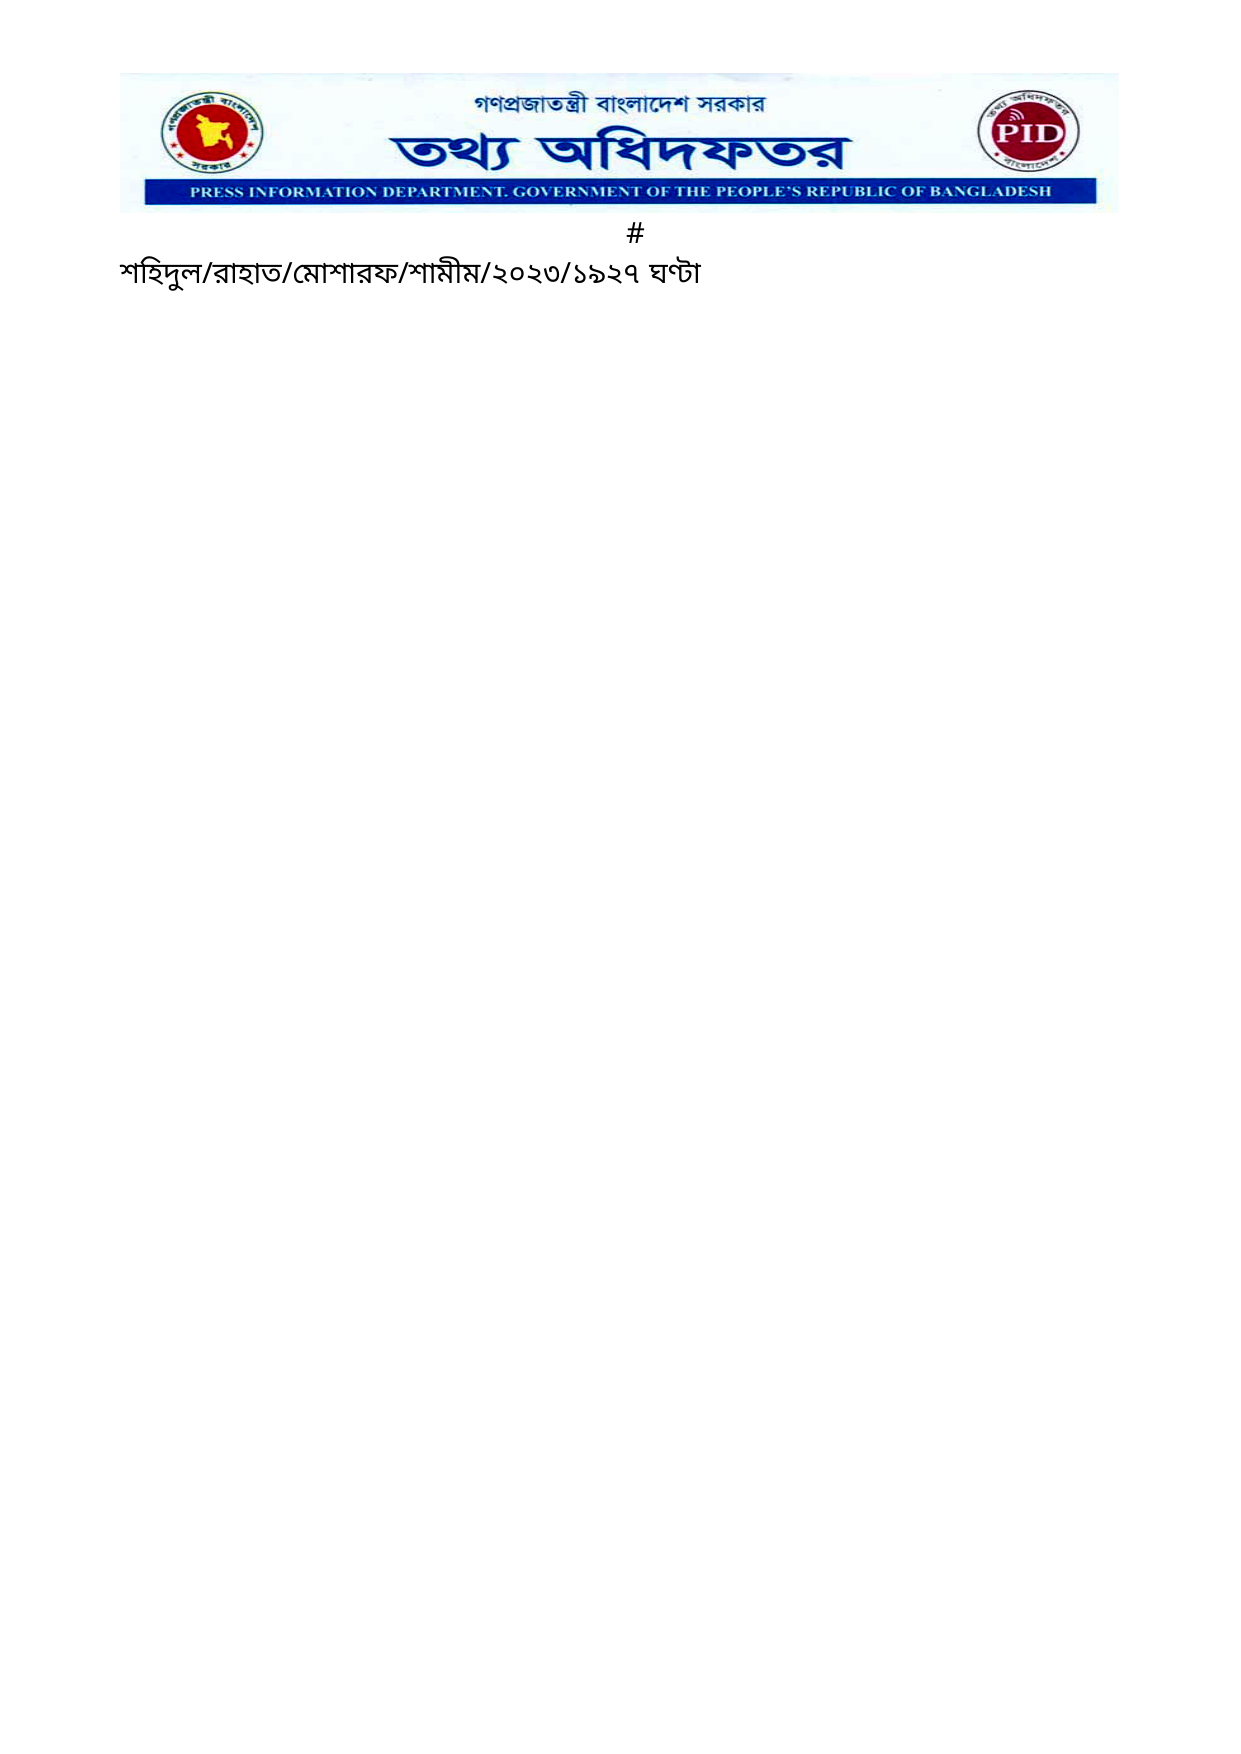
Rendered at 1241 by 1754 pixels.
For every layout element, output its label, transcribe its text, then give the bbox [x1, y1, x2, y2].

text # [120, 212, 1150, 252]
text শহিদুল/রাহাত/মোশারফ/শামীম/২০২৩/১৯২৭ ঘণ্টা [120, 252, 1150, 292]
